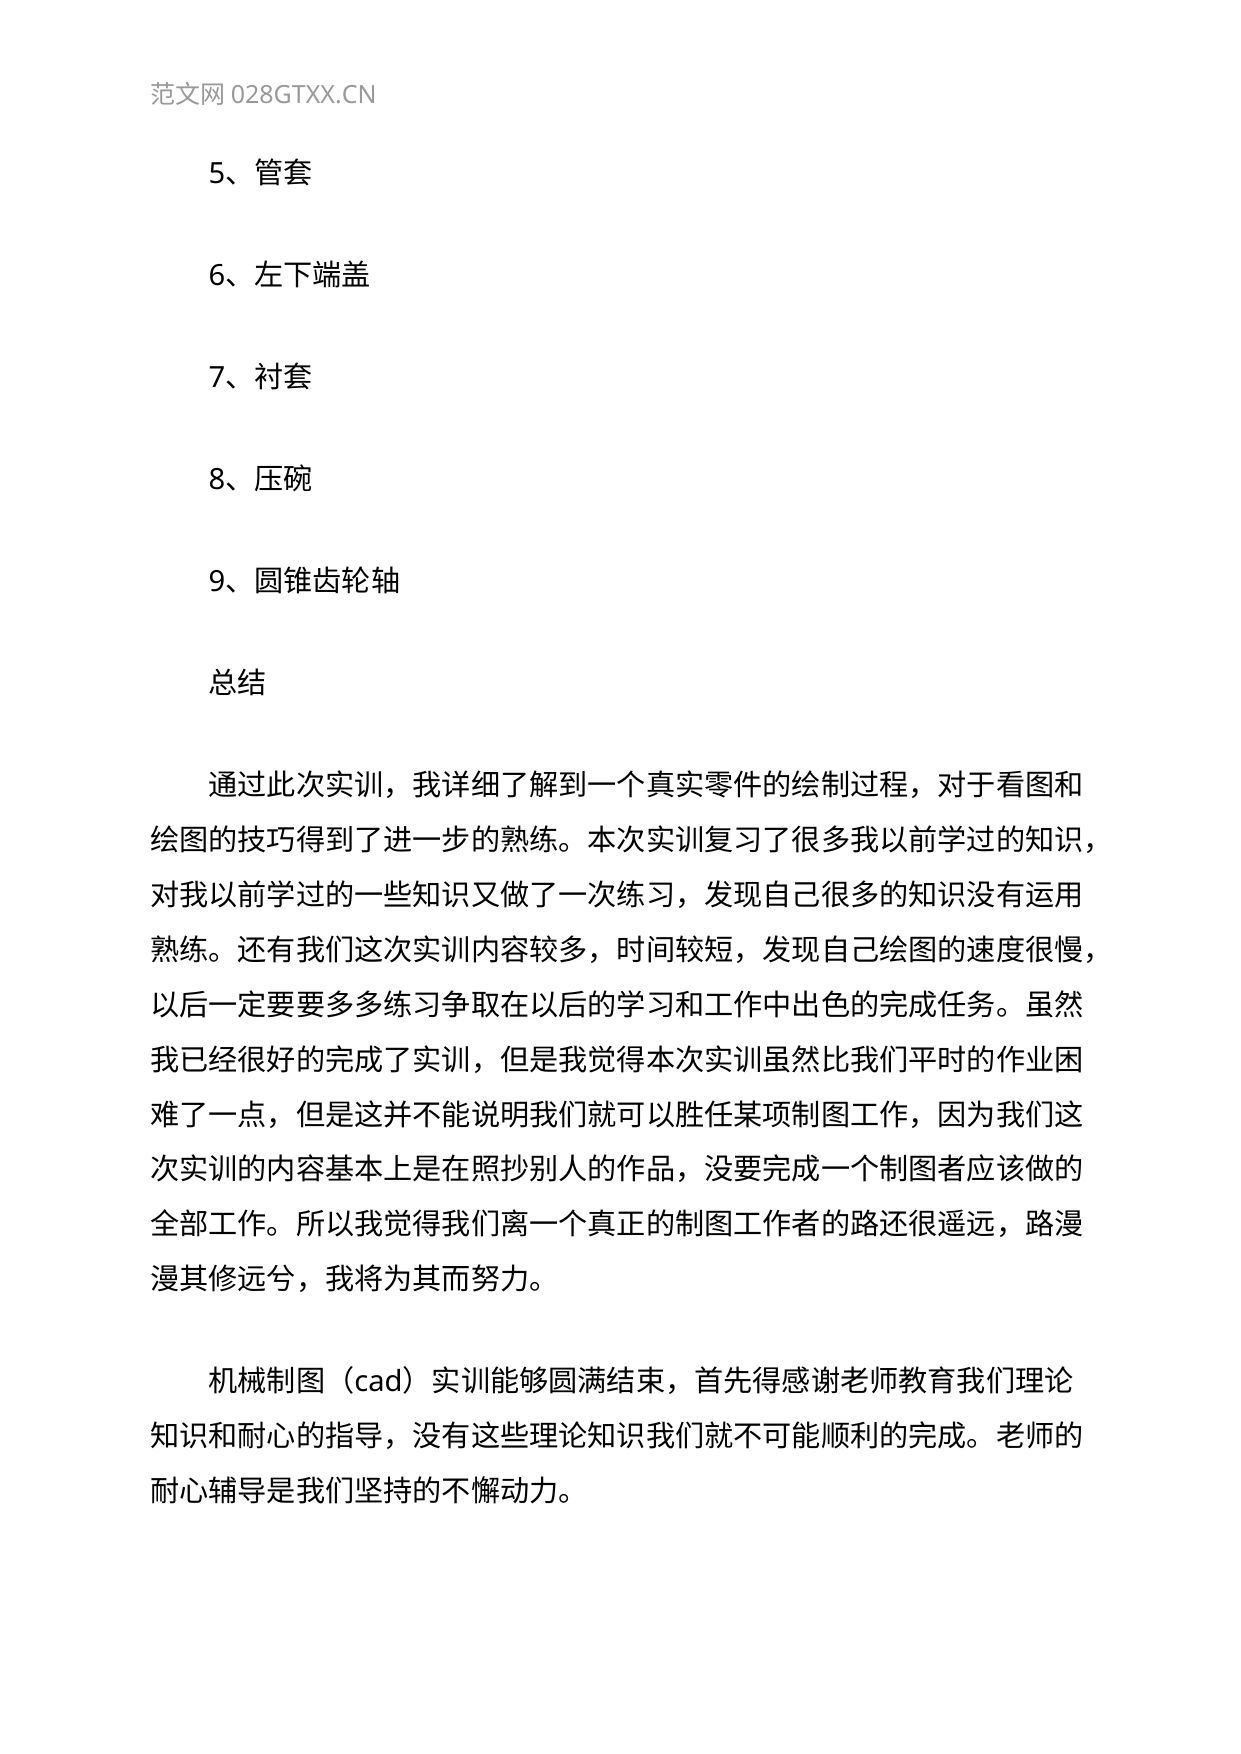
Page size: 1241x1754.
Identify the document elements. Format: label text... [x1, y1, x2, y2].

text 机械制图（cad）实训能够圆满结束，首先得感谢老师教育我们理论知识和耐心的指导，没有这些理论知识我们就不可能顺利的完成。老师的耐心辅导是我们坚持的不懈动力。 [150, 1357, 1090, 1510]
text 总结 [150, 660, 1090, 702]
text 7、衬套 [150, 354, 1090, 396]
text 5、管套 [150, 150, 1090, 192]
text 6、左下端盖 [150, 252, 1090, 294]
text 8、压碗 [150, 456, 1090, 498]
text 通过此次实训，我详细了解到一个真实零件的绘制过程，对于看图和绘图的技巧得到了进一步的熟练。本次实训复习了很多我以前学过的知识，对我以前学过的一些知识又做了一次练习，发现自己很多的知识没有运用熟练。还有我们这次实训内容较多，时间较短，发现自己绘图的速度很慢，以后一定要要多多练习争取在以后的学习和工作中出色的完成任务。虽然我已经很好的完成了实训，但是我觉得本次实训虽然比我们平时的作业困难了一点，但是这并不能说明我们就可以胜任某项制图工作，因为我们这次实训的内容基本上是在照抄别人的作品，没要完成一个制图者应该做的全部工作。所以我觉得我们离一个真正的制图工作者的路还很遥远，路漫漫其修远兮，我将为其而努力。 [150, 762, 1090, 1298]
text 9、圆锥齿轮轴 [150, 558, 1090, 600]
